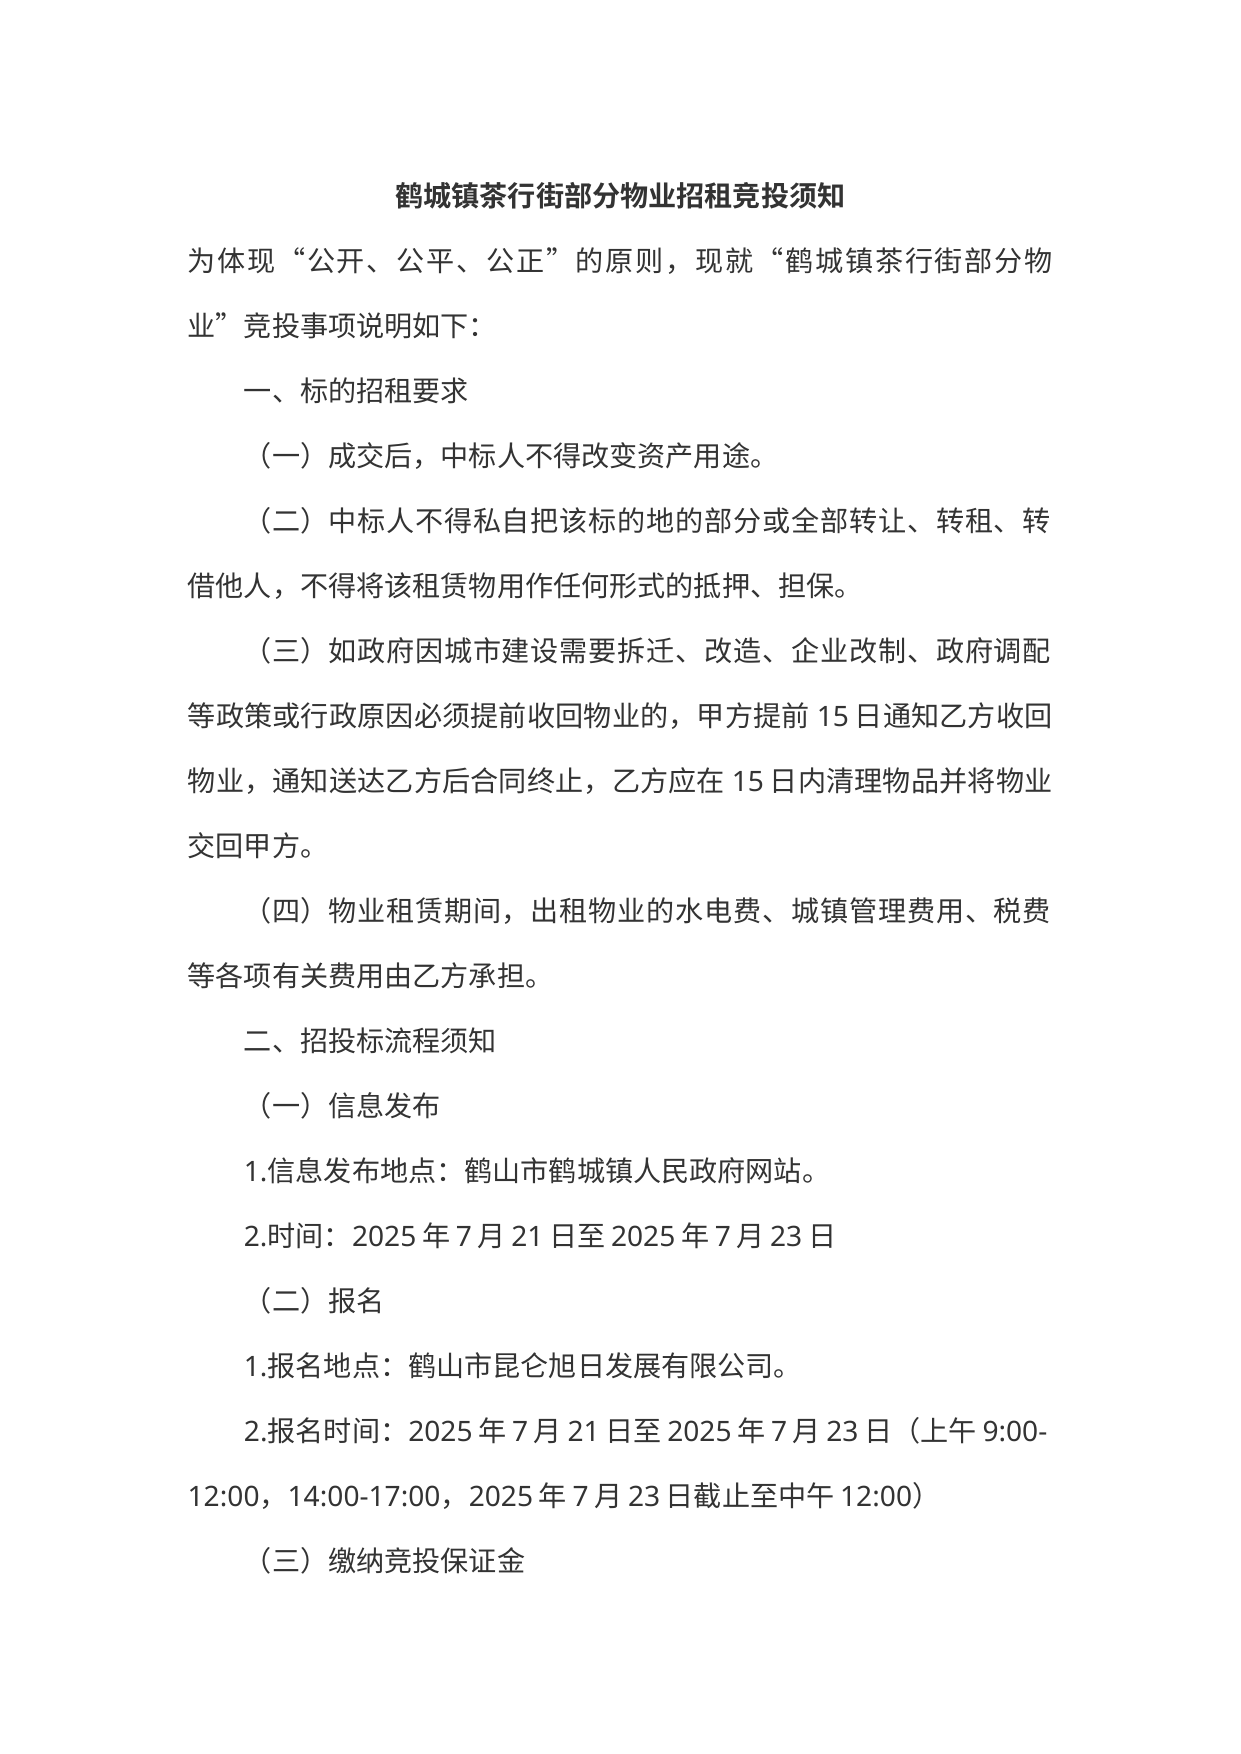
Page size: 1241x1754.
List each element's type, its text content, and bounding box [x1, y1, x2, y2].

list 成交后，中标人不得改变资产用途。 [187, 422, 1053, 487]
list 物业租赁期间，出租物业的水电费、城镇管理费用、税费等各项有关费用由乙方承担。 [187, 877, 1053, 1007]
list 如政府因城市建设需要拆迁、改造、企业改制、政府调配等政策或行政原因必须提前收回物业的，甲方提前15日通知乙方收回物业，通知送达乙方后合同终止，乙方应在15日内清理物品并将物业交回甲方。 [187, 617, 1053, 877]
list 标的招租要求 [187, 357, 1053, 422]
text （三）缴纳竞投保证金 [187, 1527, 1053, 1592]
text 2.报名时间：2025年7月21日至2025年7月23日（上午9:00-12:00，14:00-17:00，2025年7月23日截止至中午12:00） [187, 1397, 1053, 1527]
text 1.信息发布地点：鹤山市鹤城镇人民政府网站。 [187, 1137, 1053, 1202]
text 鹤城镇茶行街部分物业招租竞投须知 [187, 162, 1053, 227]
text 二、招投标流程须知 [187, 1007, 1053, 1072]
text 2.时间：2025年7月21日至2025年7月23日 [187, 1202, 1053, 1267]
text （一）信息发布 [187, 1072, 1053, 1137]
text 1.报名地点：鹤山市昆仑旭日发展有限公司。 [187, 1332, 1053, 1397]
list 中标人不得私自把该标的地的部分或全部转让、转租、转借他人，不得将该租赁物用作任何形式的抵押、担保。 [187, 487, 1053, 617]
text 为体现“公开、公平、公正”的原则，现就“鹤城镇茶行街部分物业”竞投事项说明如下： [187, 227, 1053, 357]
text （二）报名 [187, 1267, 1053, 1332]
